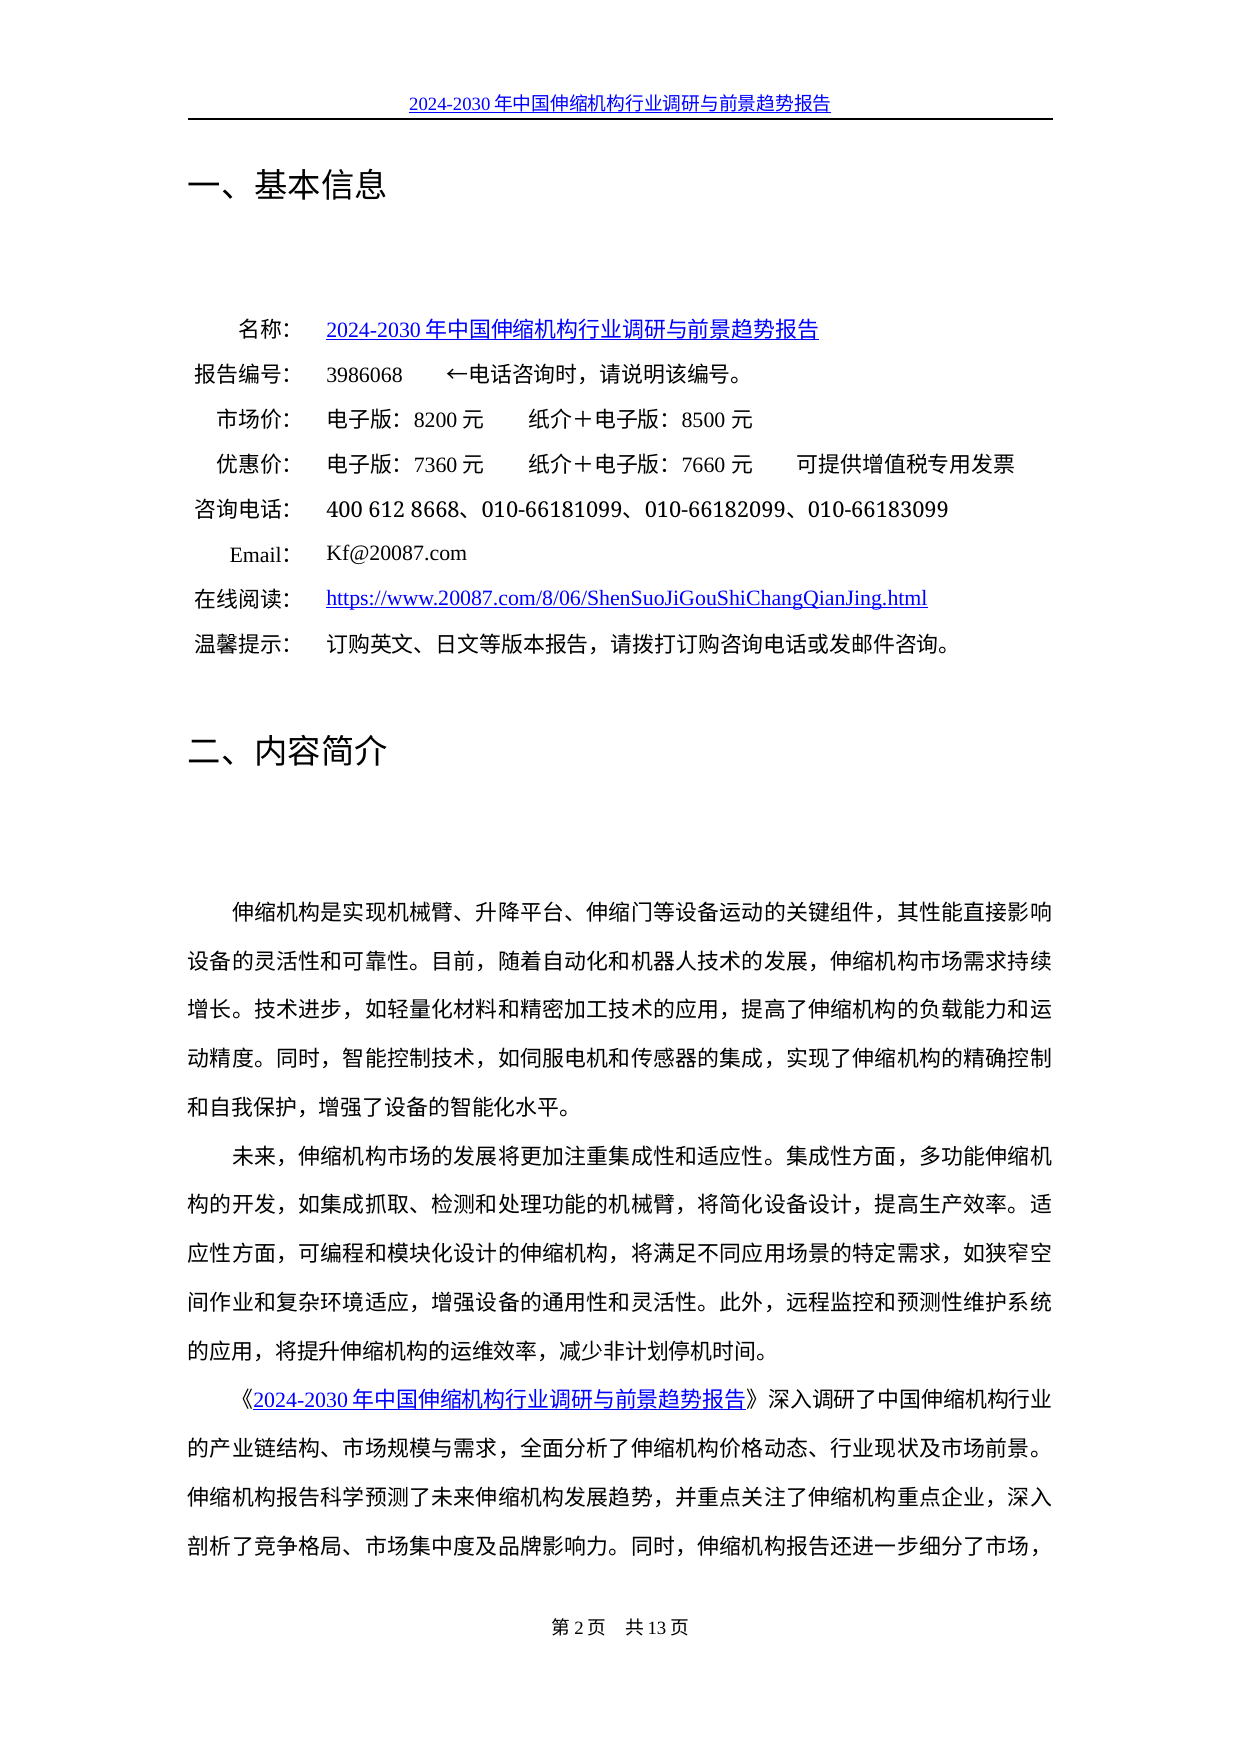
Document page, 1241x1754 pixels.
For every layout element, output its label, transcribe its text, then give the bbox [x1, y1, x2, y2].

table_cell 3986068 ←电话咨询时，请说明该编号。 [315, 357, 1073, 402]
table_cell 400 612 8668、010-66181099、010-66182099、010-66183099 [315, 492, 1073, 537]
table_cell 咨询电话： [167, 492, 315, 537]
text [187, 894, 1053, 1561]
table_cell [315, 582, 1073, 627]
table_cell 订购英文、日文等版本报告，请拨打订购咨询电话或发邮件咨询。 [315, 627, 1073, 672]
table_cell 电子版：7360 元 纸介＋电子版：7660 元 可提供增值税专用发票 [315, 447, 1073, 492]
table_header 2024-2030年中国伸缩机构行业调研与前景趋势报告 [315, 312, 1073, 357]
table_cell Kf@20087.com [315, 537, 1073, 582]
table_cell 市场价： [167, 402, 315, 447]
table_cell 在线阅读： [167, 582, 315, 627]
table_cell 电子版：8200 元 纸介＋电子版：8500 元 [315, 402, 1073, 447]
table_cell Email： [167, 537, 315, 582]
table_header 名称： [167, 312, 315, 357]
title 一、基本信息 [187, 150, 1053, 215]
title 二、内容简介 [187, 717, 1053, 782]
table_cell 报告编号： [167, 357, 315, 402]
table_cell 优惠价： [167, 447, 315, 492]
table_cell 温馨提示： [167, 627, 315, 672]
